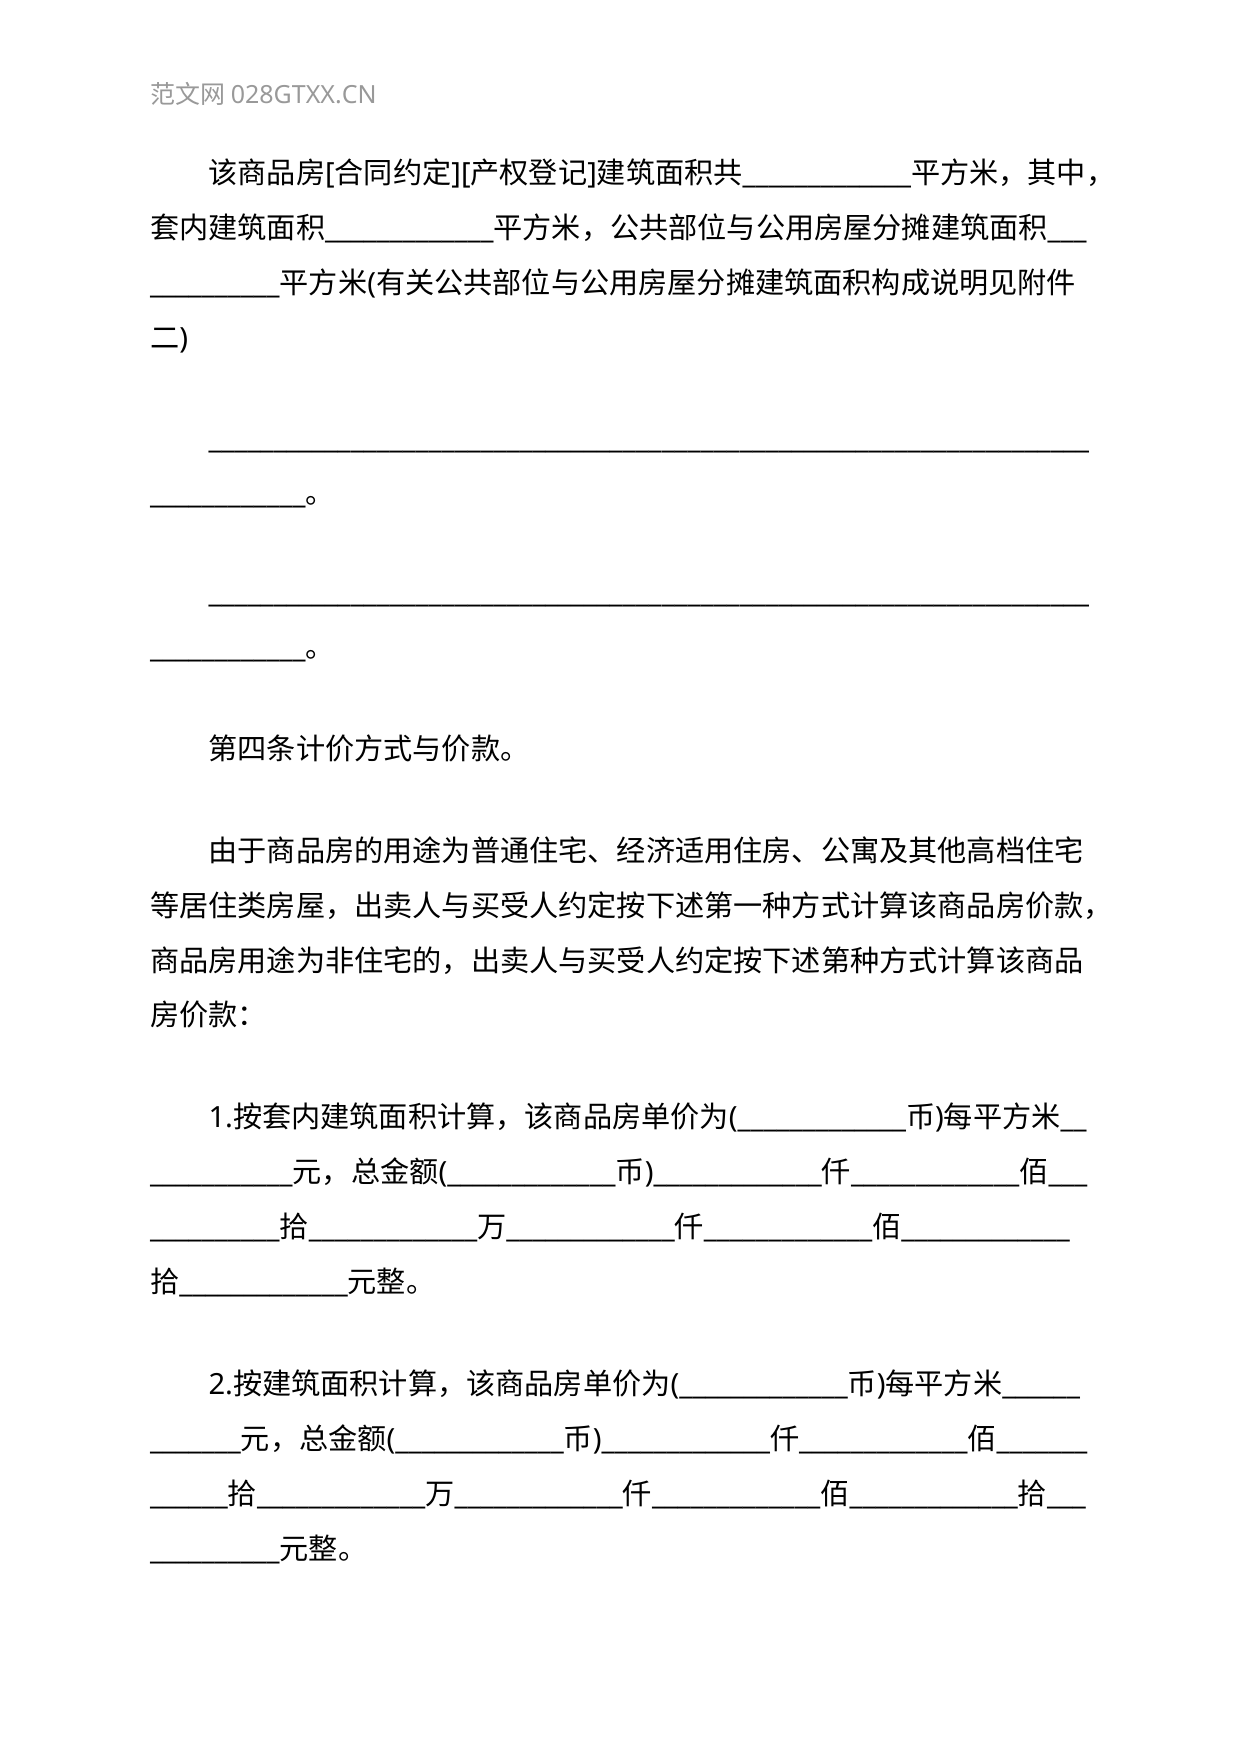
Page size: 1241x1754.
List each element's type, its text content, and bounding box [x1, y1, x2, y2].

text 2.按建筑面积计算，该商品房单价为(_____________币)每平方米_____________元，总金额(_____________币)_____________仟_____________佰_____________拾_____________万_____________仟_____________佰_____________拾_____________元整。 [150, 1361, 1090, 1568]
text 第四条计价方式与价款。 [150, 726, 1090, 768]
text 该商品房[合同约定][产权登记]建筑面积共_____________平方米，其中，套内建筑面积_____________平方米，公共部位与公用房屋分摊建筑面积_____________平方米(有关公共部位与公用房屋分摊建筑面积构成说明见附件二) [150, 150, 1090, 357]
text 由于商品房的用途为普通住宅、经济适用住房、公寓及其他高档住宅等居住类房屋，出卖人与买受人约定按下述第一种方式计算该商品房价款，商品房用途为非住宅的，出卖人与买受人约定按下述第种方式计算该商品房价款： [150, 827, 1090, 1034]
text ________________________________________________________________________________。 [150, 571, 1090, 666]
text 1.按套内建筑面积计算，该商品房单价为(_____________币)每平方米_____________元，总金额(_____________币)_____________仟_____________佰_____________拾_____________万_____________仟_____________佰_____________拾_____________元整。 [150, 1094, 1090, 1301]
text ________________________________________________________________________________。 [150, 417, 1090, 512]
